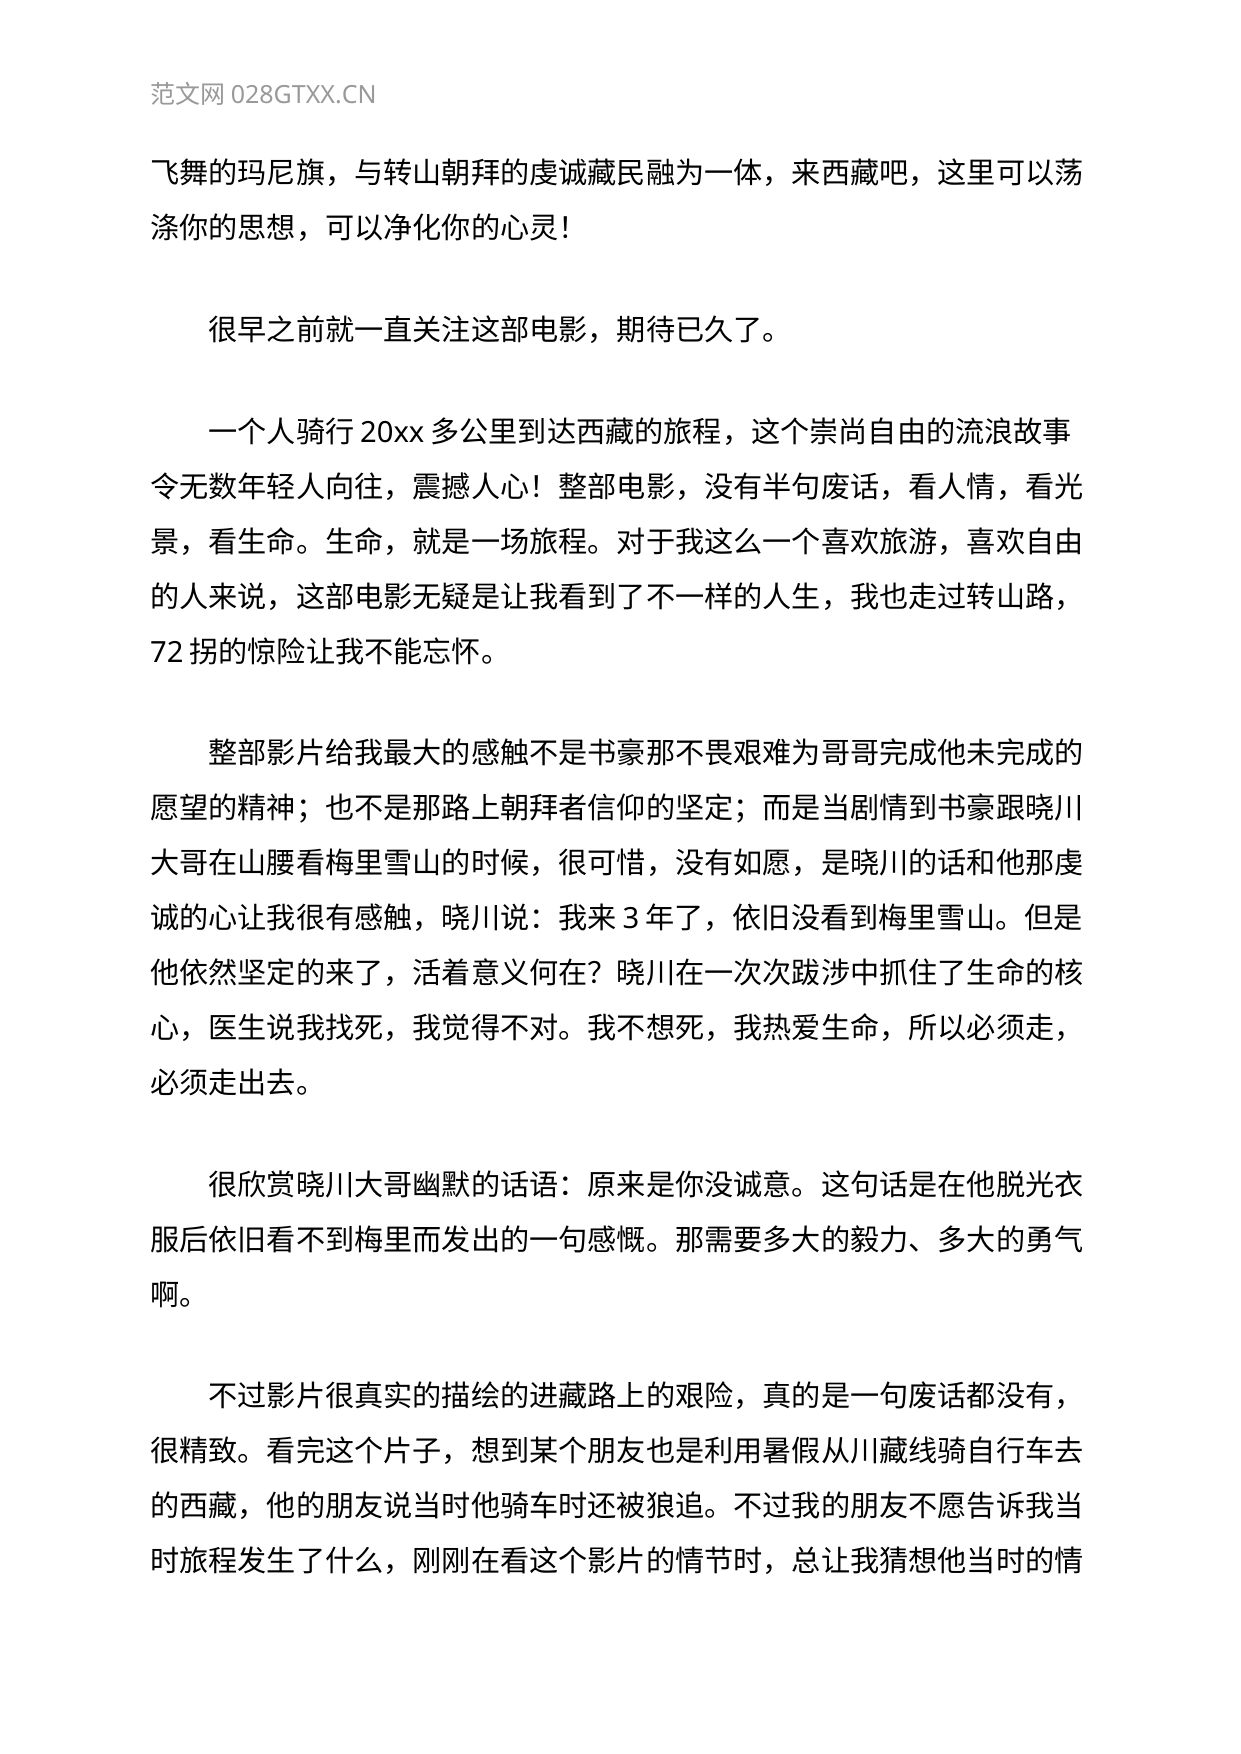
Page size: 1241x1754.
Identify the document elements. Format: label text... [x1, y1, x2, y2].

text 很欣赏晓川大哥幽默的话语：原来是你没诚意。这句话是在他脱光衣服后依旧看不到梅里而发出的一句感慨。那需要多大的毅力、多大的勇气啊。 [150, 1161, 1090, 1313]
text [150, 1373, 1090, 1580]
text 一个人骑行20xx多公里到达西藏的旅程，这个崇尚自由的流浪故事令无数年轻人向往，震撼人心！整部电影，没有半句废话，看人情，看光景，看生命。生命，就是一场旅程。对于我这么一个喜欢旅游，喜欢自由的人来说，这部电影无疑是让我看到了不一样的人生，我也走过转山路，72拐的惊险让我不能忘怀。 [150, 408, 1090, 671]
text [150, 150, 1090, 247]
text 很早之前就一直关注这部电影，期待已久了。 [150, 307, 1090, 349]
text 整部影片给我最大的感触不是书豪那不畏艰难为哥哥完成他未完成的愿望的精神；也不是那路上朝拜者信仰的坚定；而是当剧情到书豪跟晓川大哥在山腰看梅里雪山的时候，很可惜，没有如愿，是晓川的话和他那虔诚的心让我很有感触，晓川说：我来3年了，依旧没看到梅里雪山。但是他依然坚定的来了，活着意义何在？晓川在一次次跋涉中抓住了生命的核心，医生说我找死，我觉得不对。我不想死，我热爱生命，所以必须走，必须走出去。 [150, 730, 1090, 1102]
